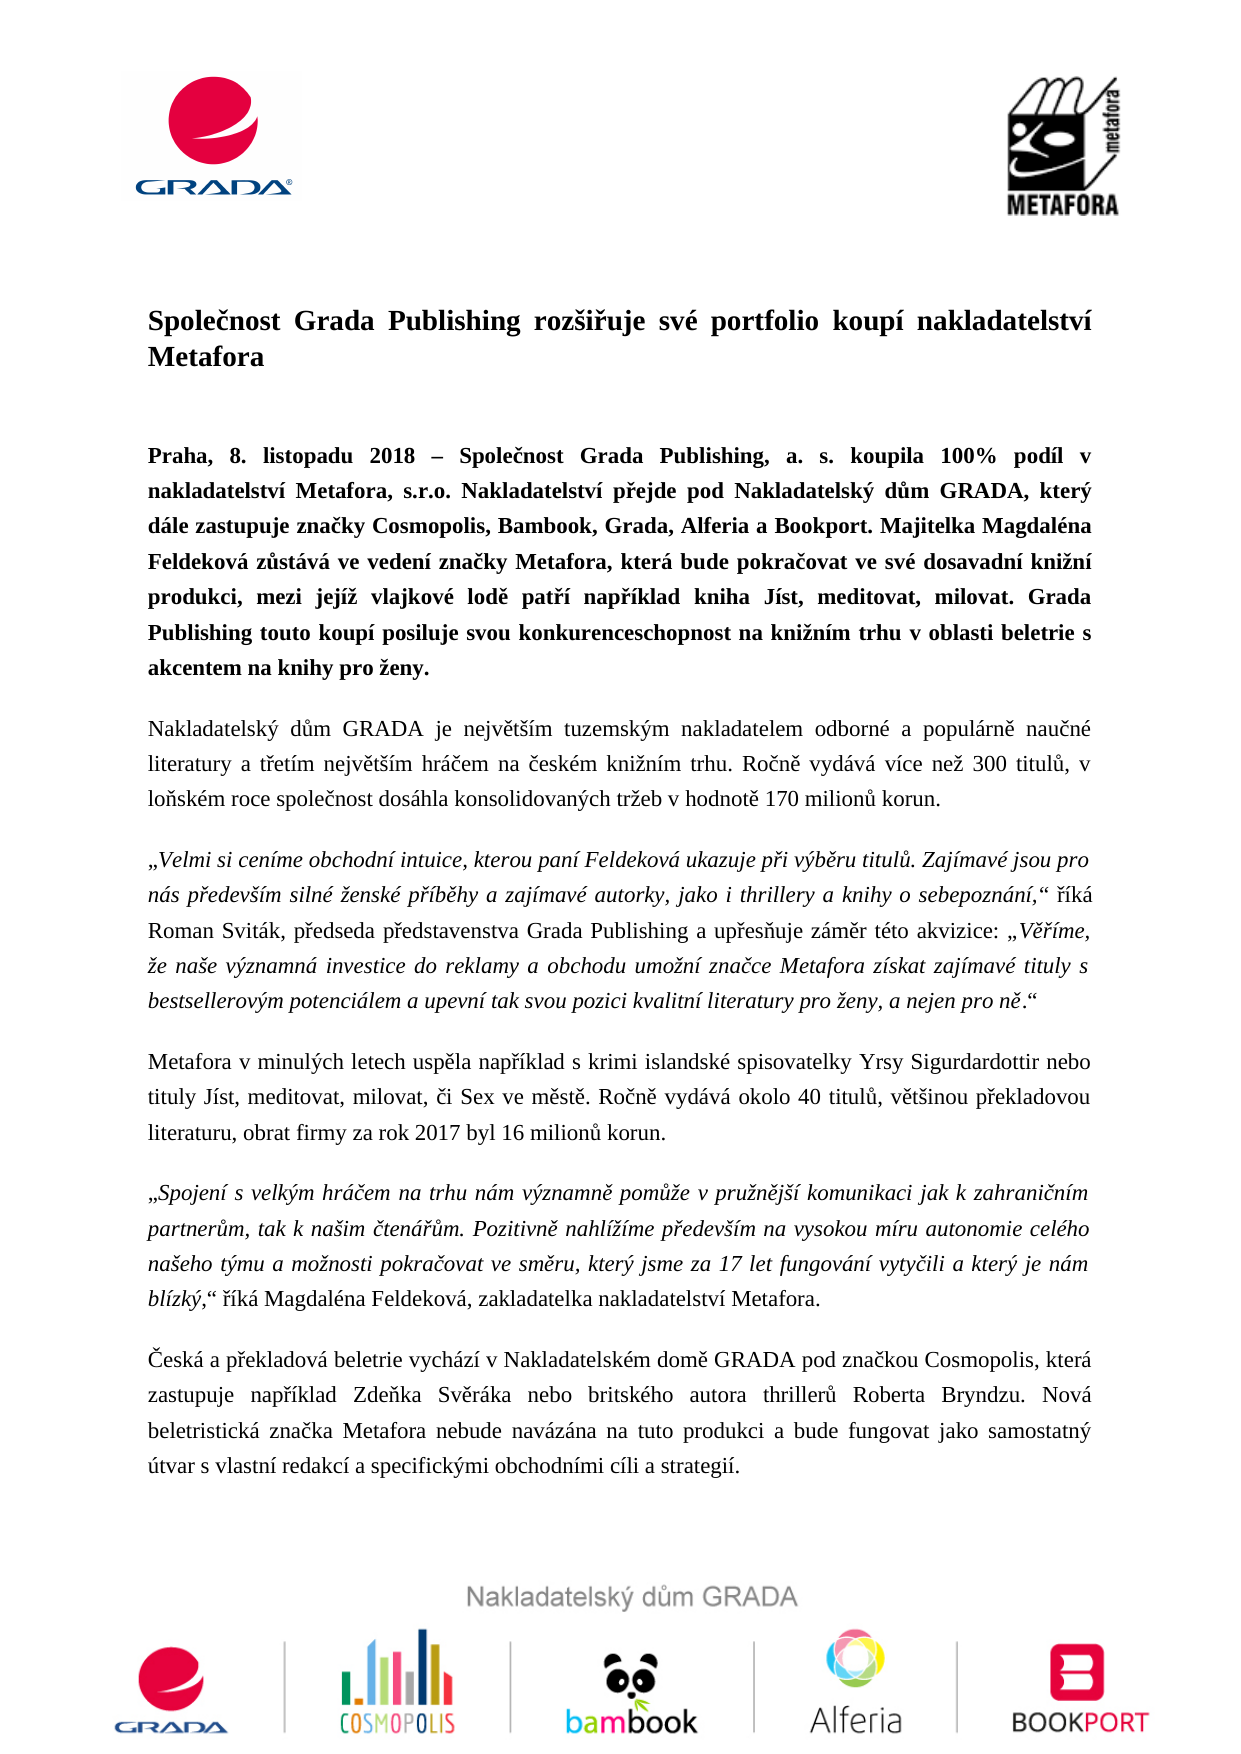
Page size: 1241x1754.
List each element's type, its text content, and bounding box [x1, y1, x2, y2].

text Metafora v minulých letech uspěla například s krimi islandské spisovatelky Yrsy Sigurdardottir nebo tituly Jíst, meditovat, milovat, či Sex ve městě. Ročně vydává okolo 40 titulů, většinou překladovou literaturu, obrat firmy za rok 2017 byl 16 milionů korun. [148, 1039, 1093, 1145]
picture [121, 71, 302, 201]
text Nakladatelský dům GRADA je největším tuzemským nakladatelem odborné a populárně naučné literatury a třetím největším hráčem na českém knižním trhu. Ročně vydává více než 300 titulů, v loňském roce společnost dosáhla konsolidovaných tržeb v hodnotě 170 milionů korun. [148, 706, 1093, 812]
text Česká a překladová beletrie vychází v Nakladatelském domě GRADA pod značkou Cosmopolis, která zastupuje například Zdeňka Svěráka nebo britského autora thrillerů Roberta Bryndzu. Nová beletristická značka Metafora nebude navázána na tuto produkci a bude fungovat jako samostatný útvar s vlastní redakcí a specifickými obchodními cíli a strategií. [148, 1337, 1093, 1478]
picture [0, 1572, 1237, 1754]
text „Spojení s velkým hráčem na trhu nám významně pomůže v pružnější komunikaci jak k zahraničním partnerům, tak k našim čtenářům. Pozitivně nahlížíme především na vysokou míru autonomie celého našeho týmu a možnosti pokračovat ve směru, který jsme za 17 let fungování vytyčili a který je nám blízký,“ říká Magdaléna Feldeková, zakladatelka nakladatelství Metafora. [148, 1170, 1093, 1312]
text Praha, 8. listopadu 2018 – Společnost Grada Publishing, a. s. koupila 100% podíl v nakladatelství Metafora, s.r.o. Nakladatelství přejde pod Nakladatelský dům GRADA, který dále zastupuje značky Cosmopolis, Bambook, Grada, Alferia a Bookport. Majitelka Magdaléna Feldeková zůstává ve vedení značky Metafora, která bude pokračovat ve své dosavadní knižní produkci, mezi jejíž vlajkové lodě patří například kniha Jíst, meditovat, milovat. Grada Publishing touto koupí posiluje svou konkurenceschopnost na knižním trhu v oblasti beletrie s akcentem na knihy pro ženy. [148, 433, 1093, 681]
picture [994, 75, 1135, 216]
text „Velmi si ceníme obchodní intuice, kterou paní Feldeková ukazuje při výběru titulů. Zajímavé jsou pro nás především silné ženské příběhy a zajímavé autorky, jako i thrillery a knihy o sebepoznání,“ říká Roman Sviták, předseda představenstva Grada Publishing a upřesňuje záměr této akvizice: „Věříme, že naše významná investice do reklamy a obchodu umožní značce Metafora získat zajímavé tituly s bestsellerovým potenciálem a upevní tak svou pozici kvalitní literatury pro ženy, a nejen pro ně.“ [148, 837, 1093, 1014]
text Společnost Grada Publishing rozšiřuje své portfolio koupí nakladatelství Metafora [148, 302, 1093, 372]
